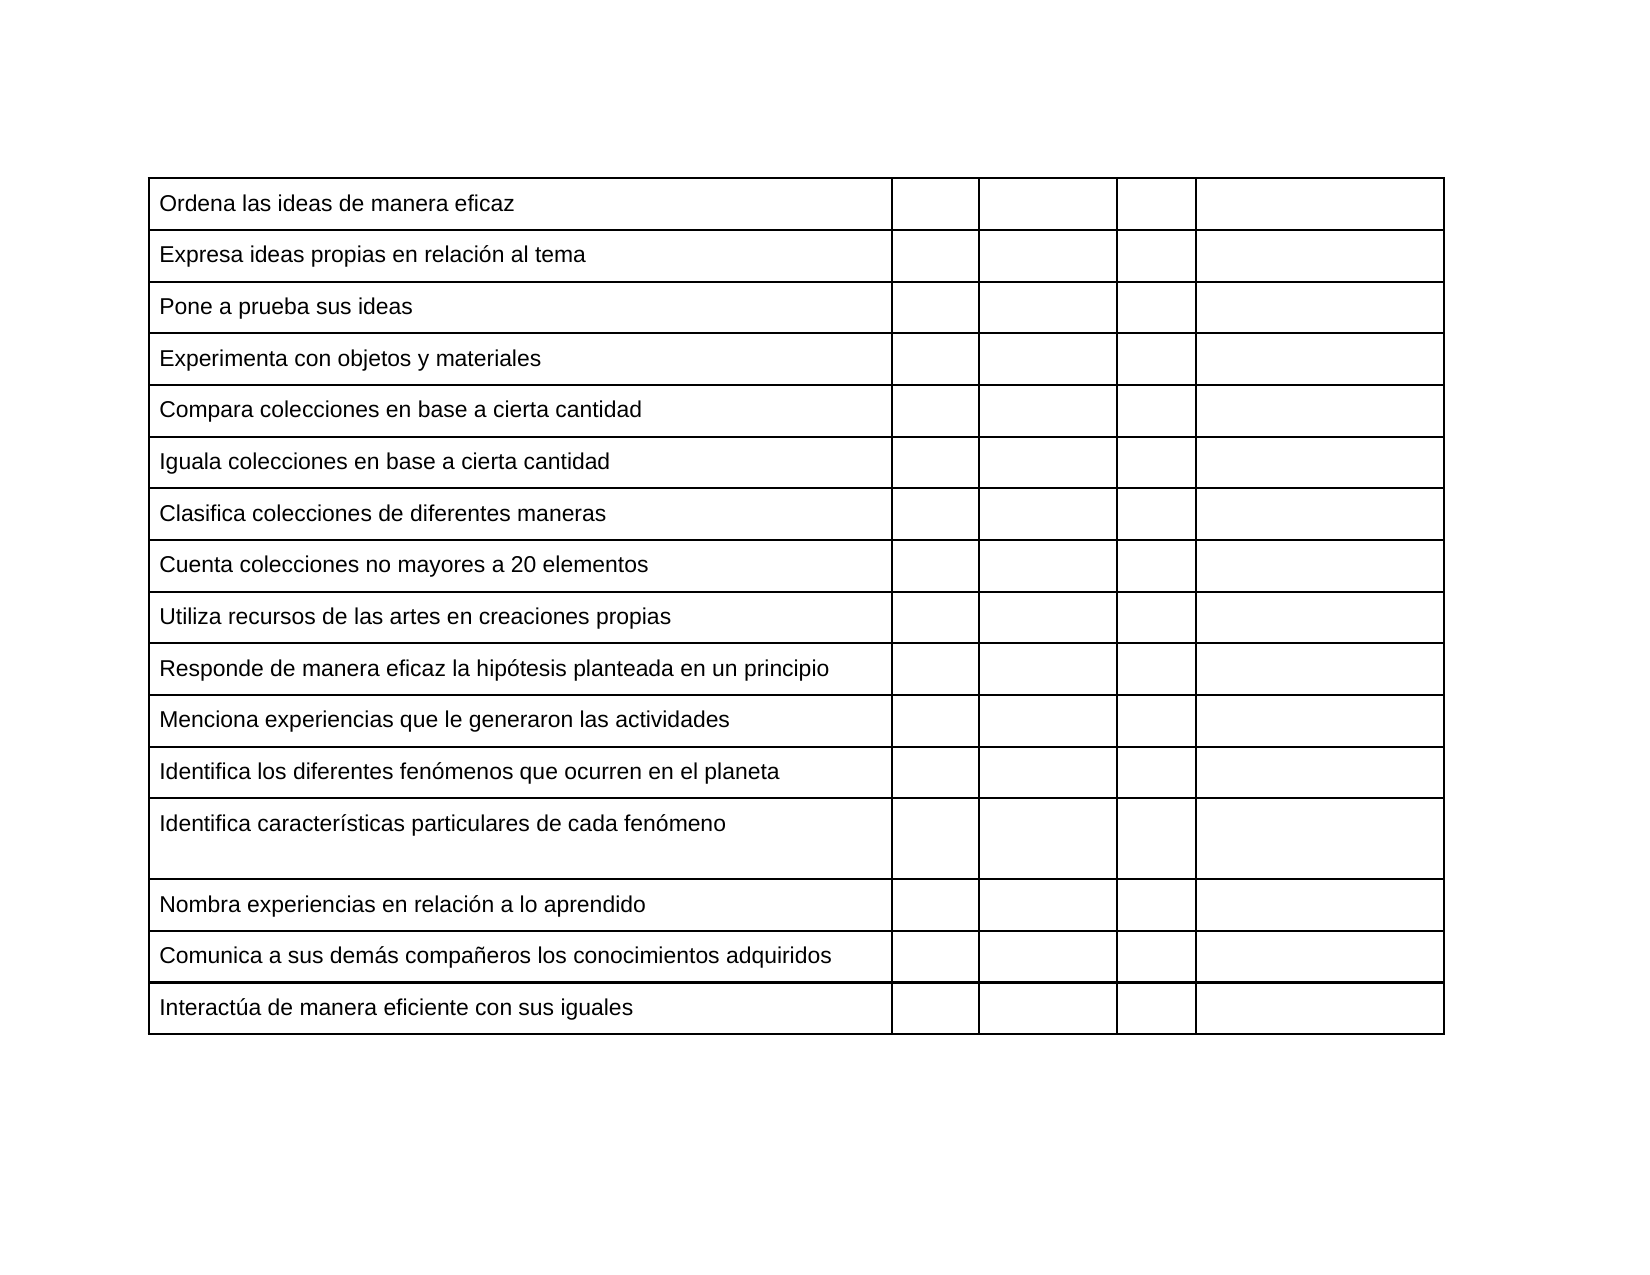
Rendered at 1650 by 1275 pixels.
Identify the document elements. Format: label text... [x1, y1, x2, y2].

table_cell [1197, 593, 1443, 642]
table_cell [1197, 932, 1443, 981]
table_cell [1118, 880, 1195, 930]
table_cell [980, 799, 1116, 878]
table_cell [980, 438, 1116, 487]
table_cell Utiliza recursos de las artes en creaciones propias [150, 593, 891, 642]
table_cell [1197, 748, 1443, 797]
table_cell Interactúa de manera eficiente con sus iguales [150, 984, 891, 1033]
table_cell [1118, 334, 1195, 384]
table_cell [1197, 438, 1443, 487]
table_cell [893, 799, 978, 878]
table_cell [1197, 696, 1443, 746]
table_cell [893, 880, 978, 930]
table_cell [1197, 880, 1443, 930]
table_cell Responde de manera eficaz la hipótesis planteada en un principio [150, 644, 891, 694]
table_cell [980, 541, 1116, 591]
table_cell [1118, 386, 1195, 436]
table_cell [1118, 644, 1195, 694]
table_cell [893, 541, 978, 591]
table_cell [980, 334, 1116, 384]
table_cell [1197, 179, 1443, 229]
table_cell Pone a prueba sus ideas [150, 283, 891, 332]
table_cell [893, 932, 978, 981]
table_cell [1118, 179, 1195, 229]
table_cell [893, 334, 978, 384]
table_cell [980, 283, 1116, 332]
table_cell [893, 696, 978, 746]
table_cell [980, 386, 1116, 436]
table_cell [1118, 438, 1195, 487]
table_cell [1118, 932, 1195, 981]
table_cell [980, 748, 1116, 797]
table_cell [893, 593, 978, 642]
table_cell [1197, 386, 1443, 436]
table_cell [980, 696, 1116, 746]
table_cell [980, 593, 1116, 642]
table_cell [1197, 283, 1443, 332]
table_cell Iguala colecciones en base a cierta cantidad [150, 438, 891, 487]
table_cell [980, 984, 1116, 1033]
table_cell [893, 644, 978, 694]
table_cell [1197, 489, 1443, 539]
table_cell [1118, 231, 1195, 281]
table_cell [980, 932, 1116, 981]
table_cell [1118, 984, 1195, 1033]
table_cell [980, 179, 1116, 229]
table_cell [1197, 644, 1443, 694]
table_cell Nombra experiencias en relación a lo aprendido [150, 880, 891, 930]
table_cell [893, 489, 978, 539]
table_cell Ordena las ideas de manera eficaz [150, 179, 891, 229]
table_cell [1118, 489, 1195, 539]
table_cell [1118, 748, 1195, 797]
table_cell [1118, 283, 1195, 332]
table_cell Identifica los diferentes fenómenos que ocurren en el planeta [150, 748, 891, 797]
table_cell [1197, 984, 1443, 1033]
table_cell Cuenta colecciones no mayores a 20 elementos [150, 541, 891, 591]
table_cell Comunica a sus demás compañeros los conocimientos adquiridos [150, 932, 891, 981]
table_cell [893, 179, 978, 229]
table_cell Clasifica colecciones de diferentes maneras [150, 489, 891, 539]
table_cell [1118, 593, 1195, 642]
table_cell [1197, 799, 1443, 878]
table_cell [980, 644, 1116, 694]
table_cell Menciona experiencias que le generaron las actividades [150, 696, 891, 746]
table_cell [893, 984, 978, 1033]
table_cell Expresa ideas propias en relación al tema [150, 231, 891, 281]
table_cell [893, 386, 978, 436]
table_cell [980, 880, 1116, 930]
table_cell [1197, 231, 1443, 281]
table_cell [1118, 799, 1195, 878]
table_cell [1197, 541, 1443, 591]
table_cell [893, 283, 978, 332]
table_cell [980, 231, 1116, 281]
table_cell [893, 438, 978, 487]
table_cell [1197, 334, 1443, 384]
table_cell [893, 231, 978, 281]
table_cell Experimenta con objetos y materiales [150, 334, 891, 384]
table_cell [1118, 696, 1195, 746]
table_cell Compara colecciones en base a cierta cantidad [150, 386, 891, 436]
table_cell [893, 748, 978, 797]
table_cell [1118, 541, 1195, 591]
table_cell Identifica características particulares de cada fenómeno [150, 799, 891, 878]
table_cell [980, 489, 1116, 539]
